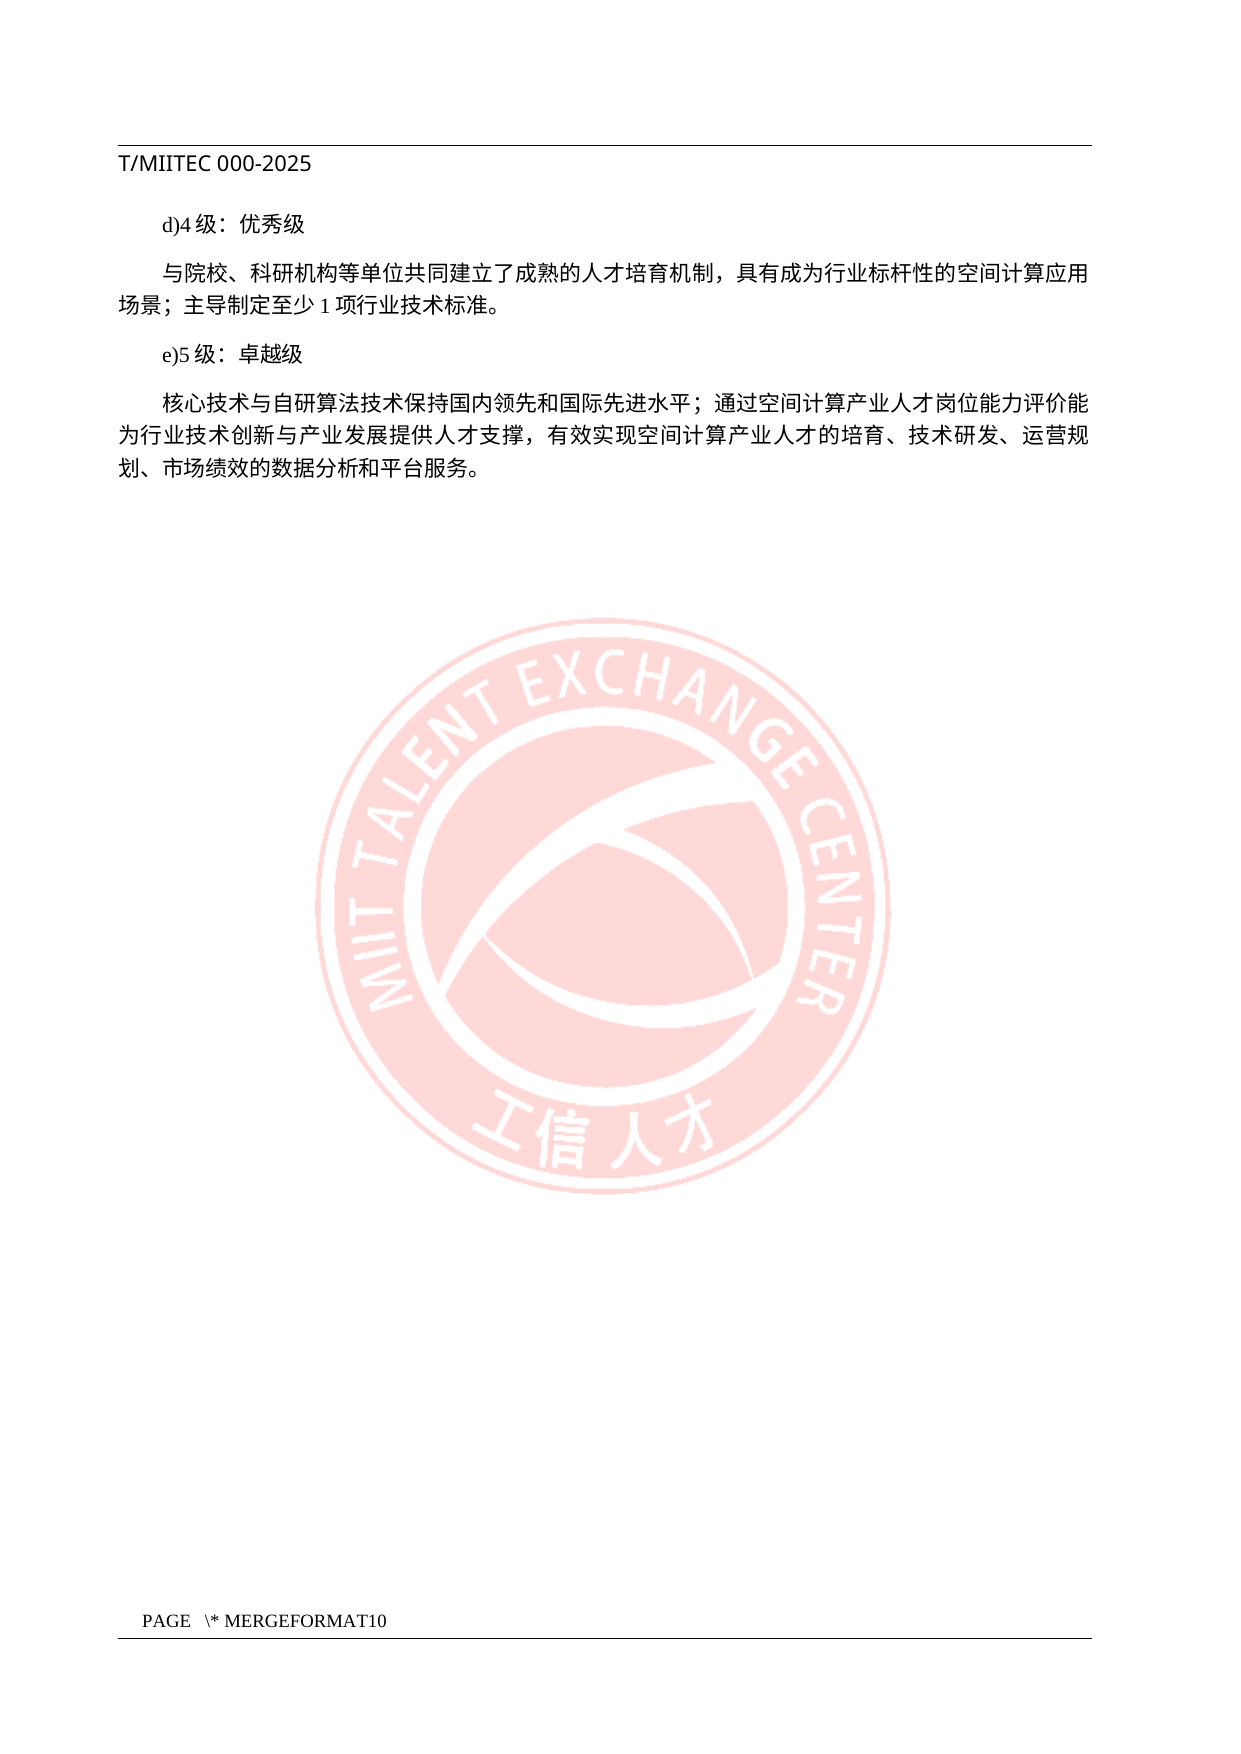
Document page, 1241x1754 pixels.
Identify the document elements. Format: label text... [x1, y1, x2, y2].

list e)5级：卓越级 [118, 337, 1092, 369]
list d)4级：优秀级 [118, 207, 1092, 239]
text 核心技术与自研算法技术保持国内领先和国际先进水平；通过空间计算产业人才岗位能力评价能为行业技术创新与产业发展提供人才支撑，有效实现空间计算产业人才的培育、技术研发、运营规划、市场绩效的数据分析和平台服务。 [118, 386, 1092, 483]
text 与院校、科研机构等单位共同建立了成熟的人才培育机制，具有成为行业标杆性的空间计算应用场景；主导制定至少1项行业技术标准。 [118, 255, 1092, 320]
